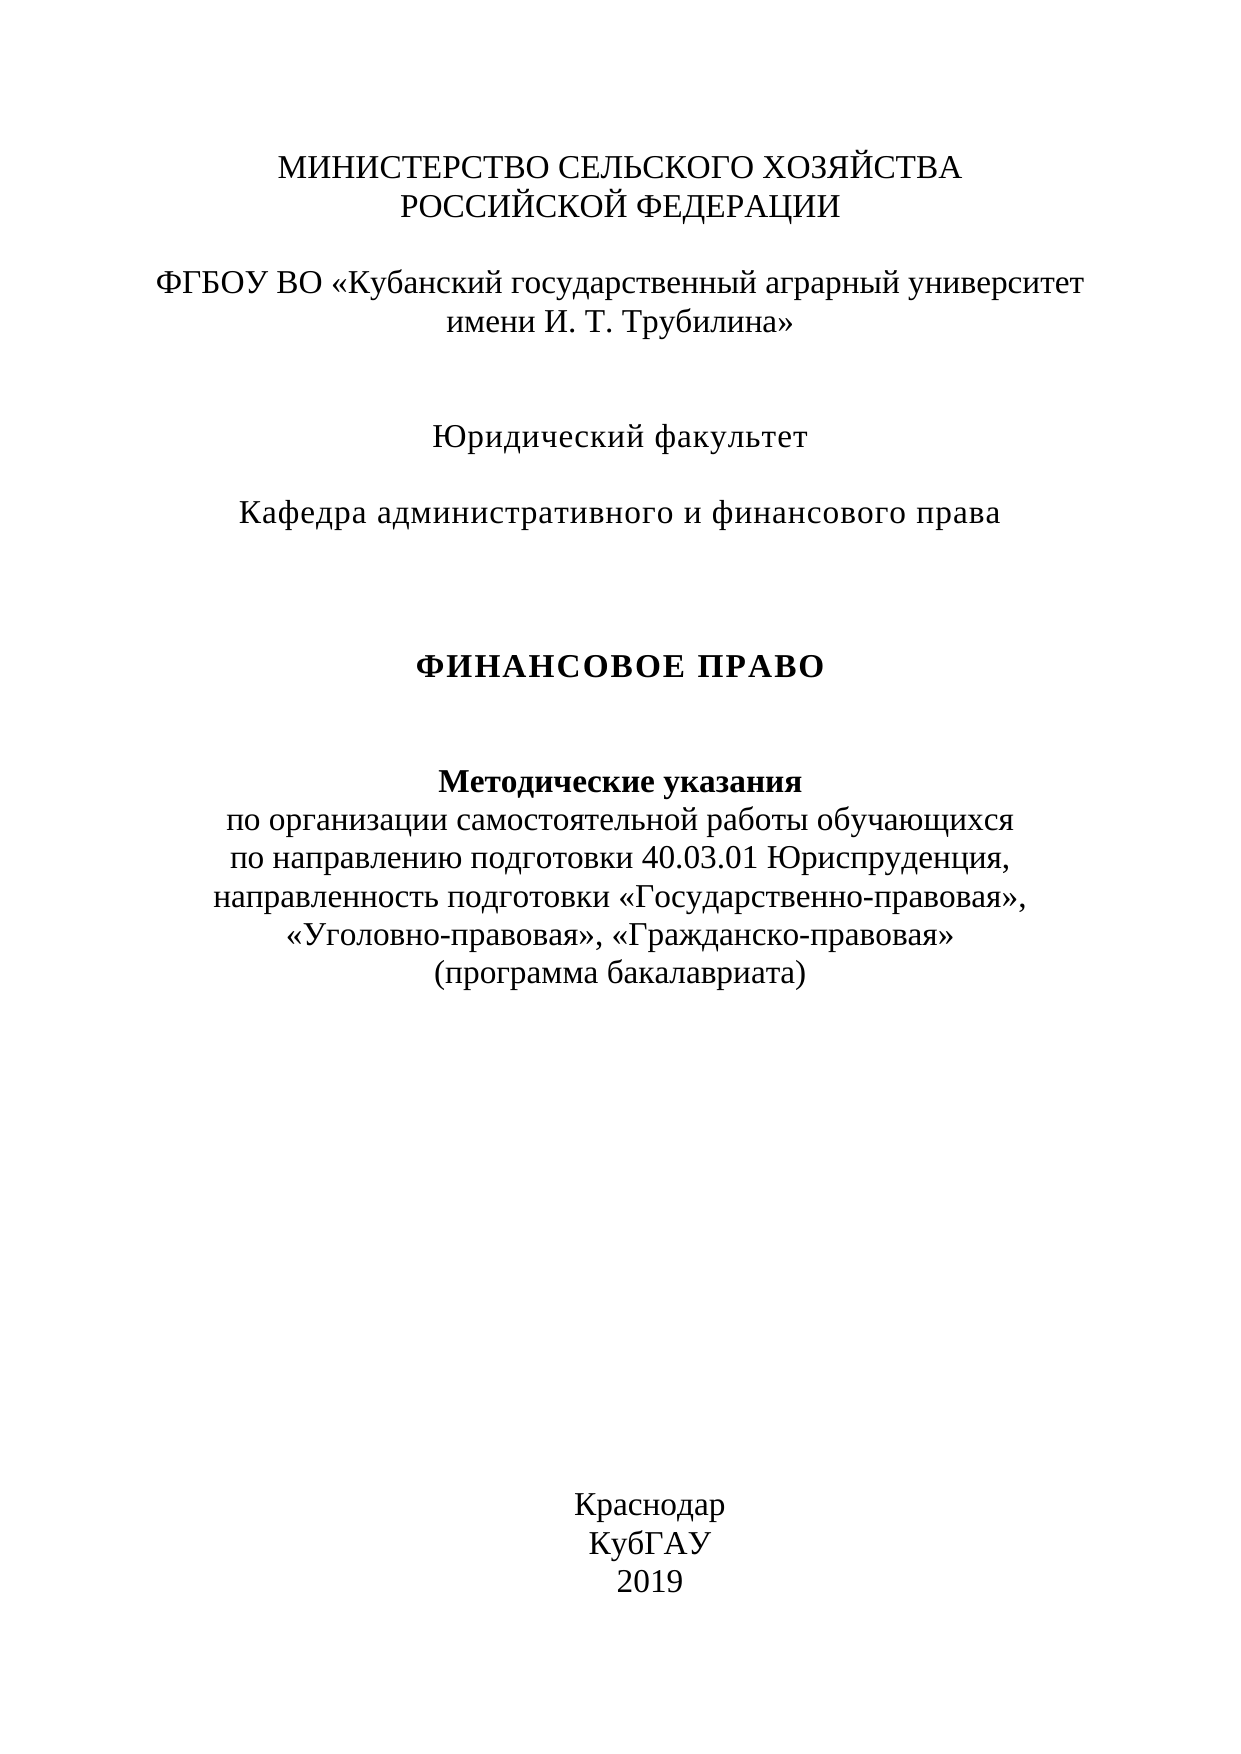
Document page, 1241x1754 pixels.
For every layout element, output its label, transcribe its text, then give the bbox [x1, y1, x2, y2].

text МИНИСТЕРСТВО СЕЛЬСКОГО ХОЗЯЙСТВА [136, 148, 1104, 186]
text Кафедра административного и финансового права [136, 493, 1104, 531]
text по организации самостоятельной работы обучающихся [136, 799, 1104, 838]
text Методические указания [136, 761, 1104, 799]
text направленность подготовки «Государственно-правовая», «Уголовно-правовая», «Гражданско-правовая» [136, 876, 1104, 953]
text 2019 [136, 1561, 1104, 1599]
text КубГАУ [136, 1523, 1104, 1561]
text РОССИЙСКОЙ ФЕДЕРАЦИИ [136, 186, 1104, 224]
text (программа бакалавриата) [136, 953, 1104, 991]
text Краснодар [136, 1484, 1104, 1523]
text по направлению подготовки 40.03.01 Юриспруденция, [136, 838, 1104, 876]
text ФГБОУ ВО «Кубанский государственный аграрный университет имени И. Т. Трубилина» [136, 263, 1104, 339]
text Юридический факультет [136, 416, 1104, 454]
text ФИНАНСОВОЕ ПРАВО [136, 646, 1104, 684]
